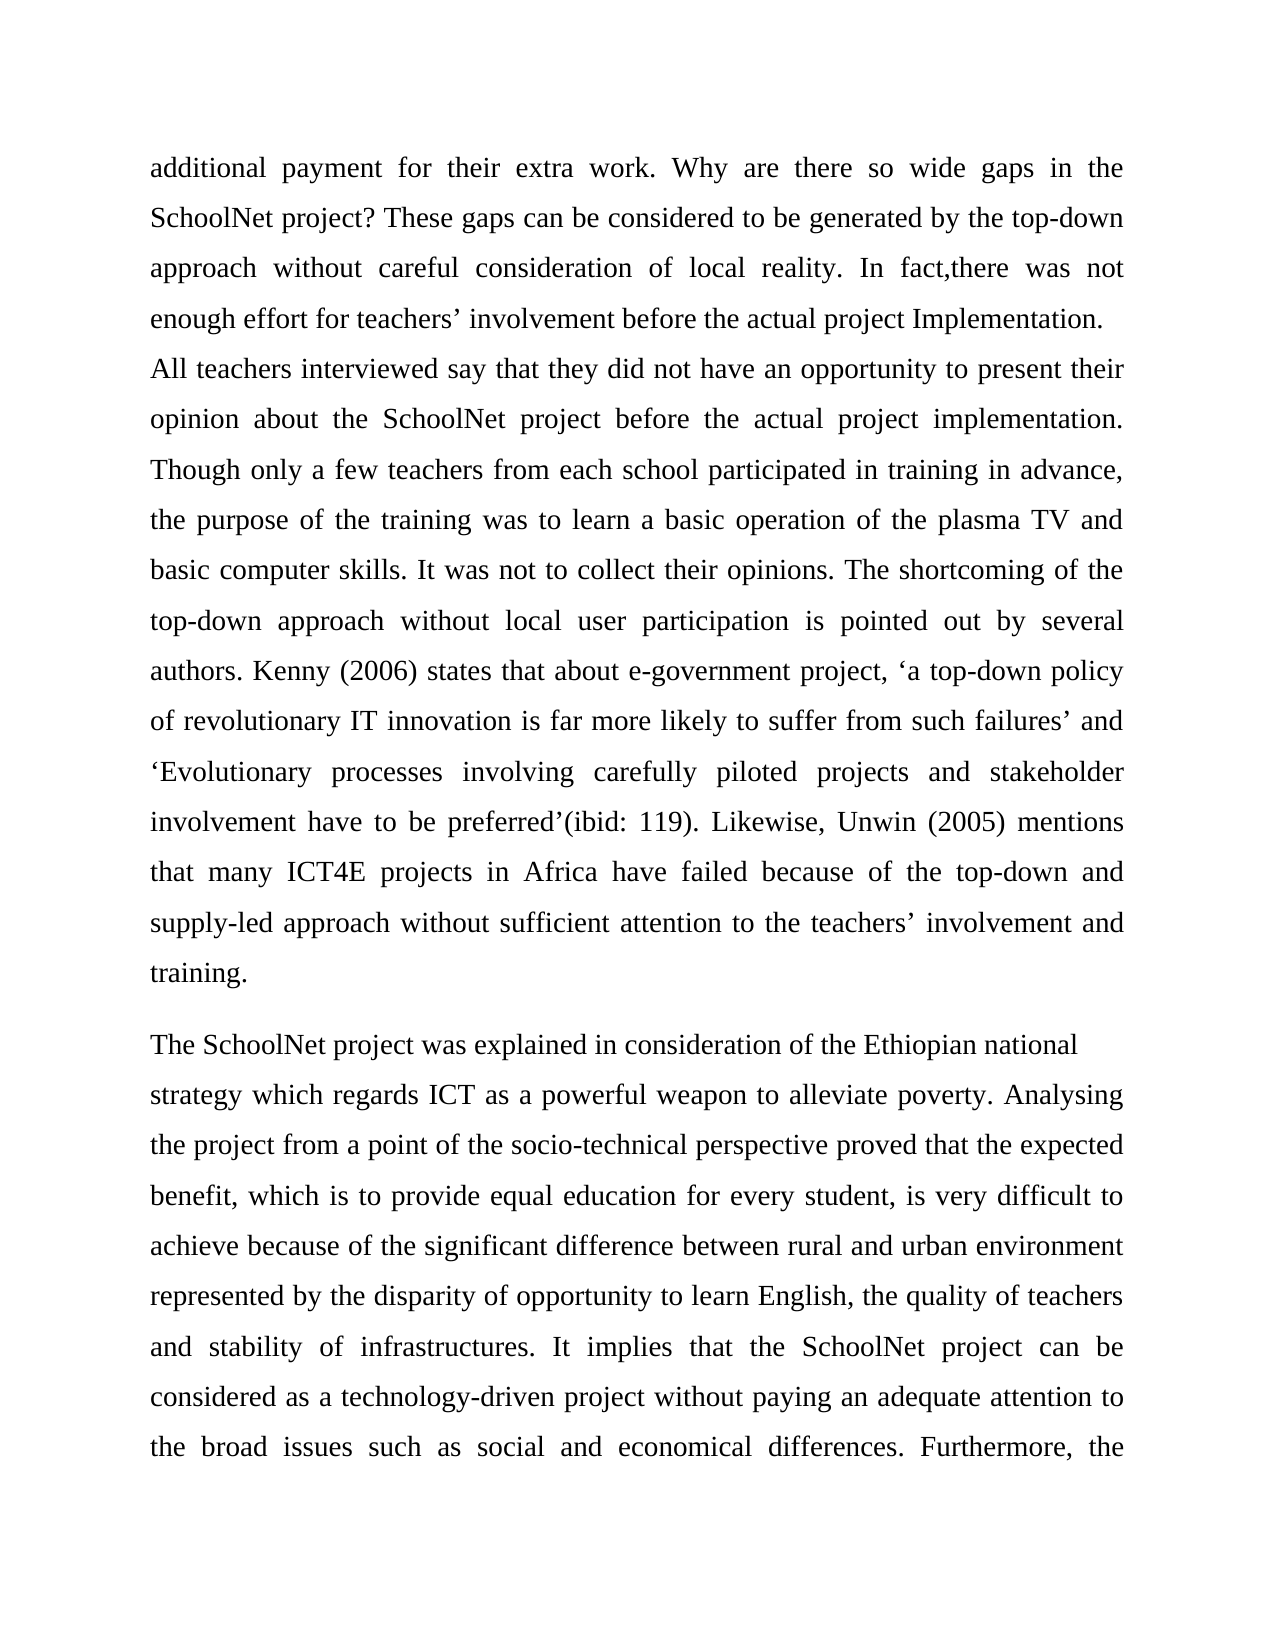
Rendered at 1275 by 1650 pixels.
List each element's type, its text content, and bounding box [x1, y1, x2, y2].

text The SchoolNet project was explained in consideration of the Ethiopian national [150, 1027, 1125, 1060]
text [150, 1077, 1125, 1463]
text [150, 150, 1125, 334]
text All teachers interviewed say that they did not have an opportunity to present their opinion about the SchoolNet project before the actual project implementation. Though only a few teachers from each school participated in training in advance, the purpose of the training was to learn a basic operation of the plasma TV and basic computer skills. It was not to collect their opinions. The shortcoming of the top-down approach without local user participation is pointed out by several authors. Kenny (2006) states that about e-government project, ‘a top-down policy of revolutionary IT innovation is far more likely to suffer from such failures’ and ‘Evolutionary processes involving carefully piloted projects and stakeholder involvement have to be preferred’(ibid: 119). Likewise, Unwin (2005) mentions that many ICT4E projects in Africa have failed because of the top-down and supply-led approach without sufficient attention to the teachers’ involvement and training. [150, 351, 1125, 988]
